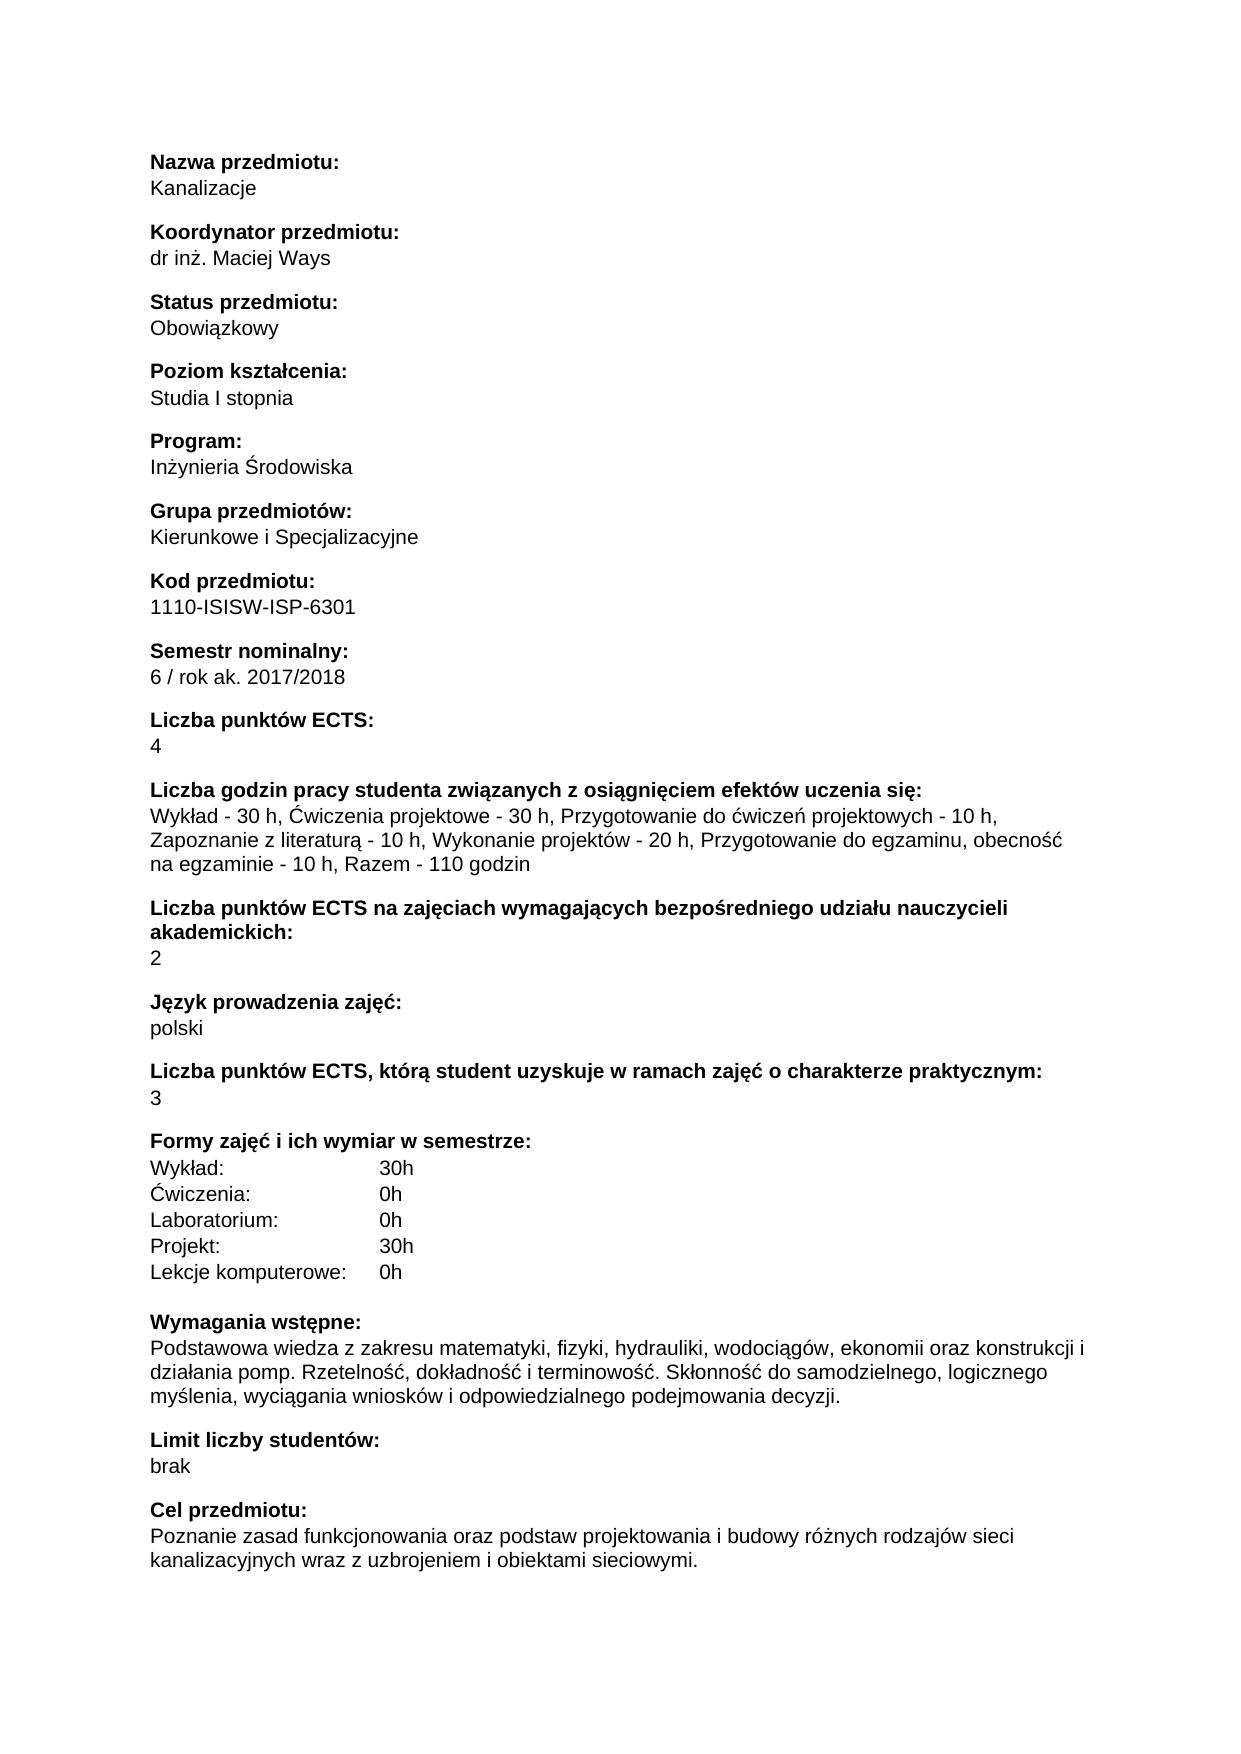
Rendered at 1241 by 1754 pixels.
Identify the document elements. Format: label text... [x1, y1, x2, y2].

table_cell Laboratorium: [140, 1208, 367, 1232]
text Koordynator przedmiotu: [150, 220, 1090, 244]
text Poznanie zasad funkcjonowania oraz podstaw projektowania i budowy różnych rodzajów sieci kanalizacyjnych wraz z uzbrojeniem i obiektami sieciowymi. [150, 1523, 1090, 1571]
text dr inż. Maciej Ways [150, 246, 1090, 270]
table_cell 0h [369, 1258, 597, 1284]
table_cell Lekcje komputerowe: [140, 1260, 367, 1284]
text 2 [150, 946, 1090, 970]
table_cell Projekt: [140, 1234, 367, 1258]
text Liczba godzin pracy studenta związanych z osiągnięciem efektów uczenia się: [150, 778, 1090, 802]
text Wymagania wstępne: [150, 1310, 1090, 1334]
text Nazwa przedmiotu: [150, 150, 1090, 174]
text Liczba punktów ECTS, którą student uzyskuje w ramach zajęć o charakterze praktycznym: [150, 1059, 1090, 1083]
text Poziom kształcenia: [150, 359, 1090, 383]
text Wykład - 30 h, Ćwiczenia projektowe - 30 h, Przygotowanie do ćwiczeń projektowych - 10 h, Zapoznanie z literaturą - 10 h, Wykonanie projektów - 20 h, Przygotowanie do egzaminu, obecność na egzaminie - 10 h, Razem - 110 godzin [150, 804, 1090, 876]
text brak [150, 1454, 1090, 1478]
text Podstawowa wiedza z zakresu matematyki, fizyki, hydrauliki, wodociągów, ekonomii oraz konstrukcji i działania pomp. Rzetelność, dokładność i terminowość. Skłonność do samodzielnego, logicznego myślenia, wyciągania wniosków i odpowiedzialnego podejmowania decyzji. [150, 1336, 1090, 1408]
text Studia I stopnia [150, 385, 1090, 409]
text polski [150, 1016, 1090, 1039]
text Program: [150, 429, 1090, 453]
table_cell 0h [369, 1206, 597, 1232]
table_cell Ćwiczenia: [140, 1182, 367, 1206]
text Inżynieria Środowiska [150, 455, 1090, 479]
text Kanalizacje [150, 176, 1090, 200]
text Cel przedmiotu: [150, 1497, 1090, 1521]
text Status przedmiotu: [150, 289, 1090, 313]
text 4 [150, 734, 1090, 758]
text Limit liczby studentów: [150, 1428, 1090, 1452]
table_header 30h [369, 1156, 597, 1180]
text 3 [150, 1085, 1090, 1109]
text Obowiązkowy [150, 316, 1090, 339]
table_cell 30h [369, 1232, 597, 1258]
text Kod przedmiotu: [150, 569, 1090, 593]
text Liczba punktów ECTS na zajęciach wymagających bezpośredniego udziału nauczycieli akademickich: [150, 896, 1090, 944]
text Język prowadzenia zajęć: [150, 989, 1090, 1013]
text Liczba punktów ECTS: [150, 708, 1090, 732]
text 6 / rok ak. 2017/2018 [150, 664, 1090, 688]
text 1110-ISISW-ISP-6301 [150, 595, 1090, 619]
table_cell 0h [369, 1180, 597, 1206]
text Formy zajęć i ich wymiar w semestrze: [150, 1129, 1090, 1153]
text Semestr nominalny: [150, 638, 1090, 662]
text Grupa przedmiotów: [150, 499, 1090, 523]
table_header Wykład: [140, 1156, 367, 1180]
text Kierunkowe i Specjalizacyjne [150, 525, 1090, 549]
